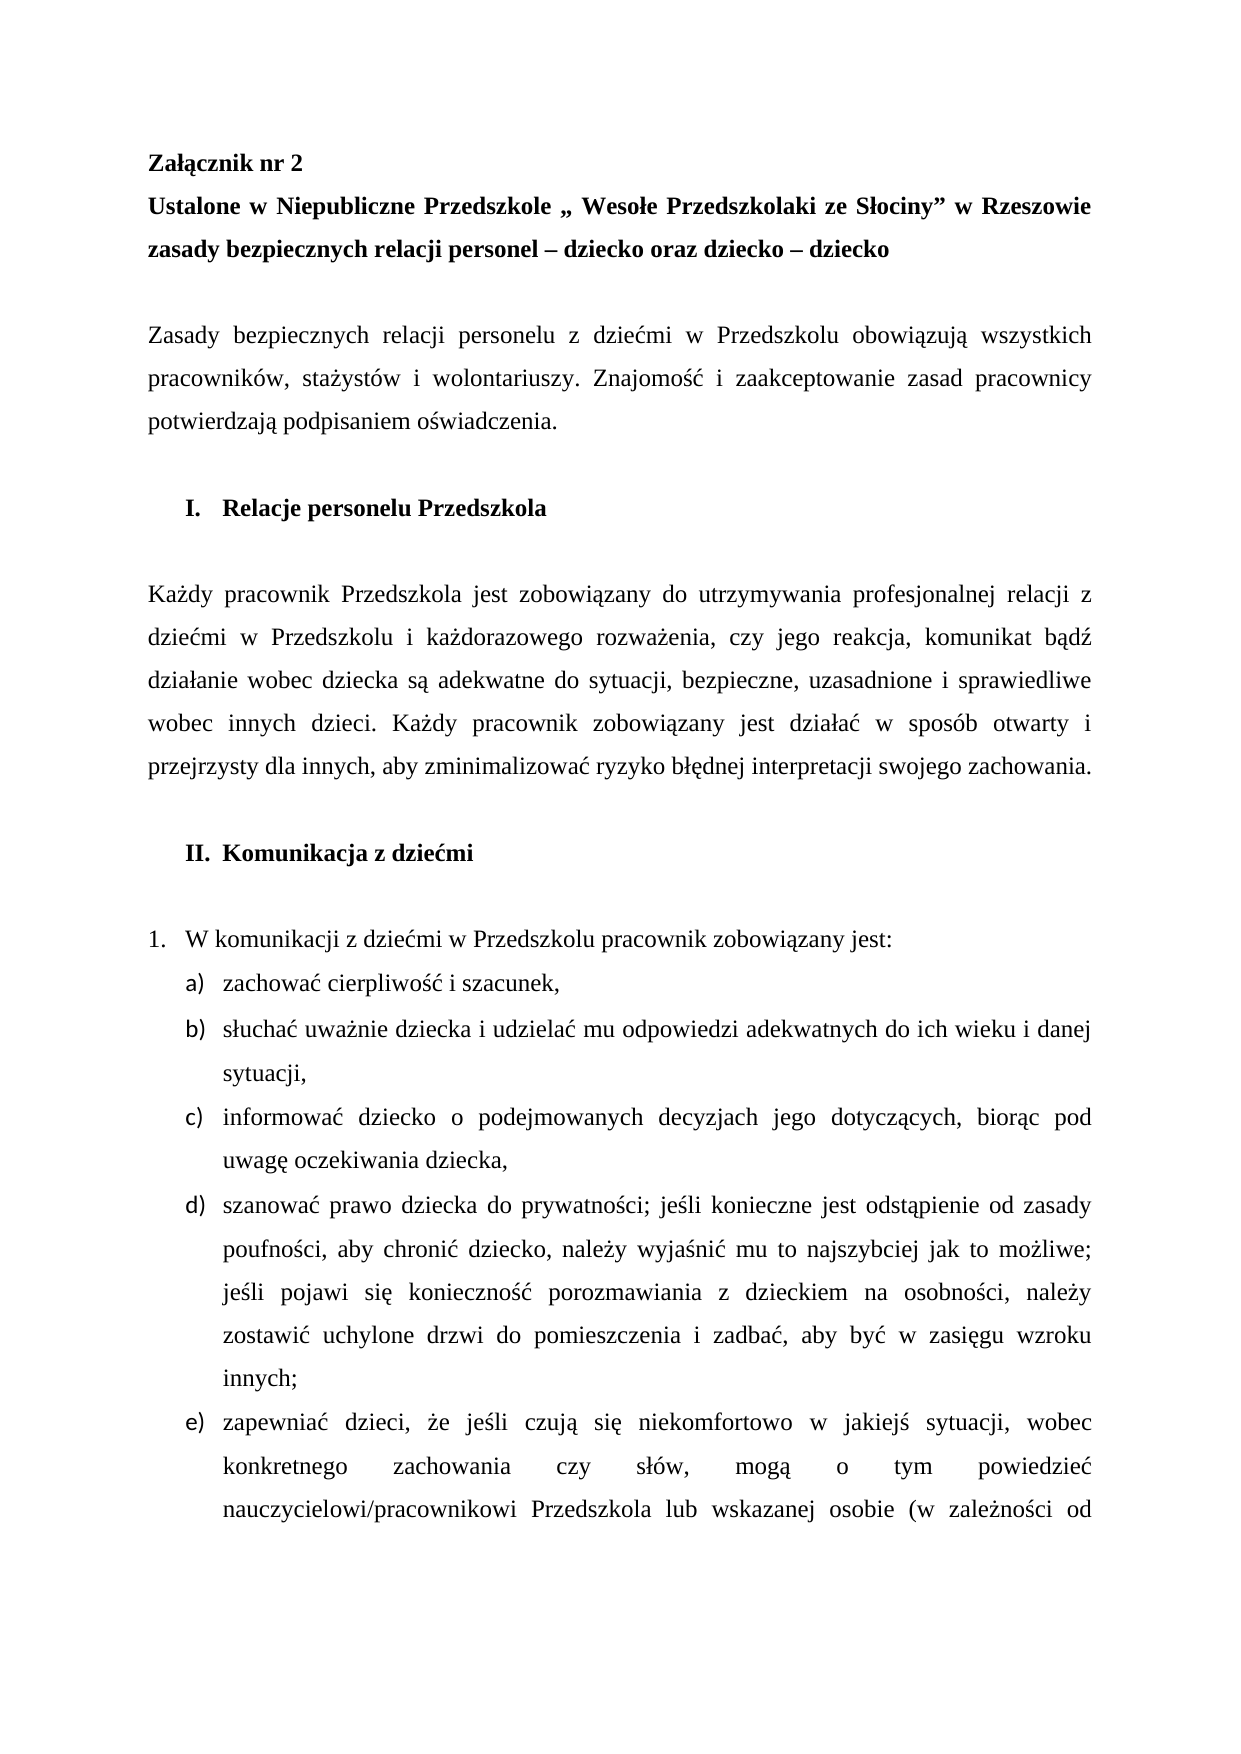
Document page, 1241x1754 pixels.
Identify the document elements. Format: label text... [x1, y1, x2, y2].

text Każdy pracownik Przedszkola jest zobowiązany do utrzymywania profesjonalnej relacji z dziećmi w Przedszkolu i każdorazowego rozważenia, czy jego reakcja, komunikat bądź działanie wobec dziecka są adekwatne do sytuacji, bezpieczne, uzasadnione i sprawiedliwe wobec innych dzieci. Każdy pracownik zobowiązany jest działać w sposób otwarty i przejrzysty dla innych, aby zminimalizować ryzyko błędnej interpretacji swojego zachowania. [148, 579, 1093, 780]
list zachować cierpliwość i szacunek, [185, 967, 1093, 997]
text Zasady bezpiecznych relacji personelu z dziećmi w Przedszkolu obowiązują wszystkich pracowników, stażystów i wolontariuszy. Znajomość i zaakceptowanie zasad pracownicy potwierdzają podpisaniem oświadczenia. [148, 320, 1093, 435]
list W komunikacji z dziećmi w Przedszkolu pracownik zobowiązany jest: [148, 924, 1093, 953]
text Ustalone w Niepubliczne Przedszkole „ Wesołe Przedszkolaki ze Słociny” w Rzeszowie zasady bezpiecznych relacji personel – dziecko oraz dziecko – dziecko [148, 191, 1093, 263]
list Komunikacja z dziećmi [185, 838, 1093, 866]
list szanować prawo dziecka do prywatności; jeśli konieczne jest odstąpienie od zasady poufności, aby chronić dziecko, należy wyjaśnić mu to najszybciej jak to możliwe; jeśli pojawi się konieczność porozmawiania z dzieckiem na osobności, należy zostawić uchylone drzwi do pomieszczenia i zadbać, aby być w zasięgu wzroku innych; [185, 1189, 1093, 1392]
list Relacje personelu Przedszkola [185, 493, 1093, 521]
list słuchać uważnie dziecka i udzielać mu odpowiedzi adekwatnych do ich wieku i danej sytuacji, [185, 1013, 1093, 1086]
list informować dziecko o podejmowanych decyzjach jego dotyczących, biorąc pod uwagę oczekiwania dziecka, [185, 1101, 1093, 1174]
text Załącznik nr 2 [148, 148, 1093, 176]
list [185, 1406, 1093, 1523]
